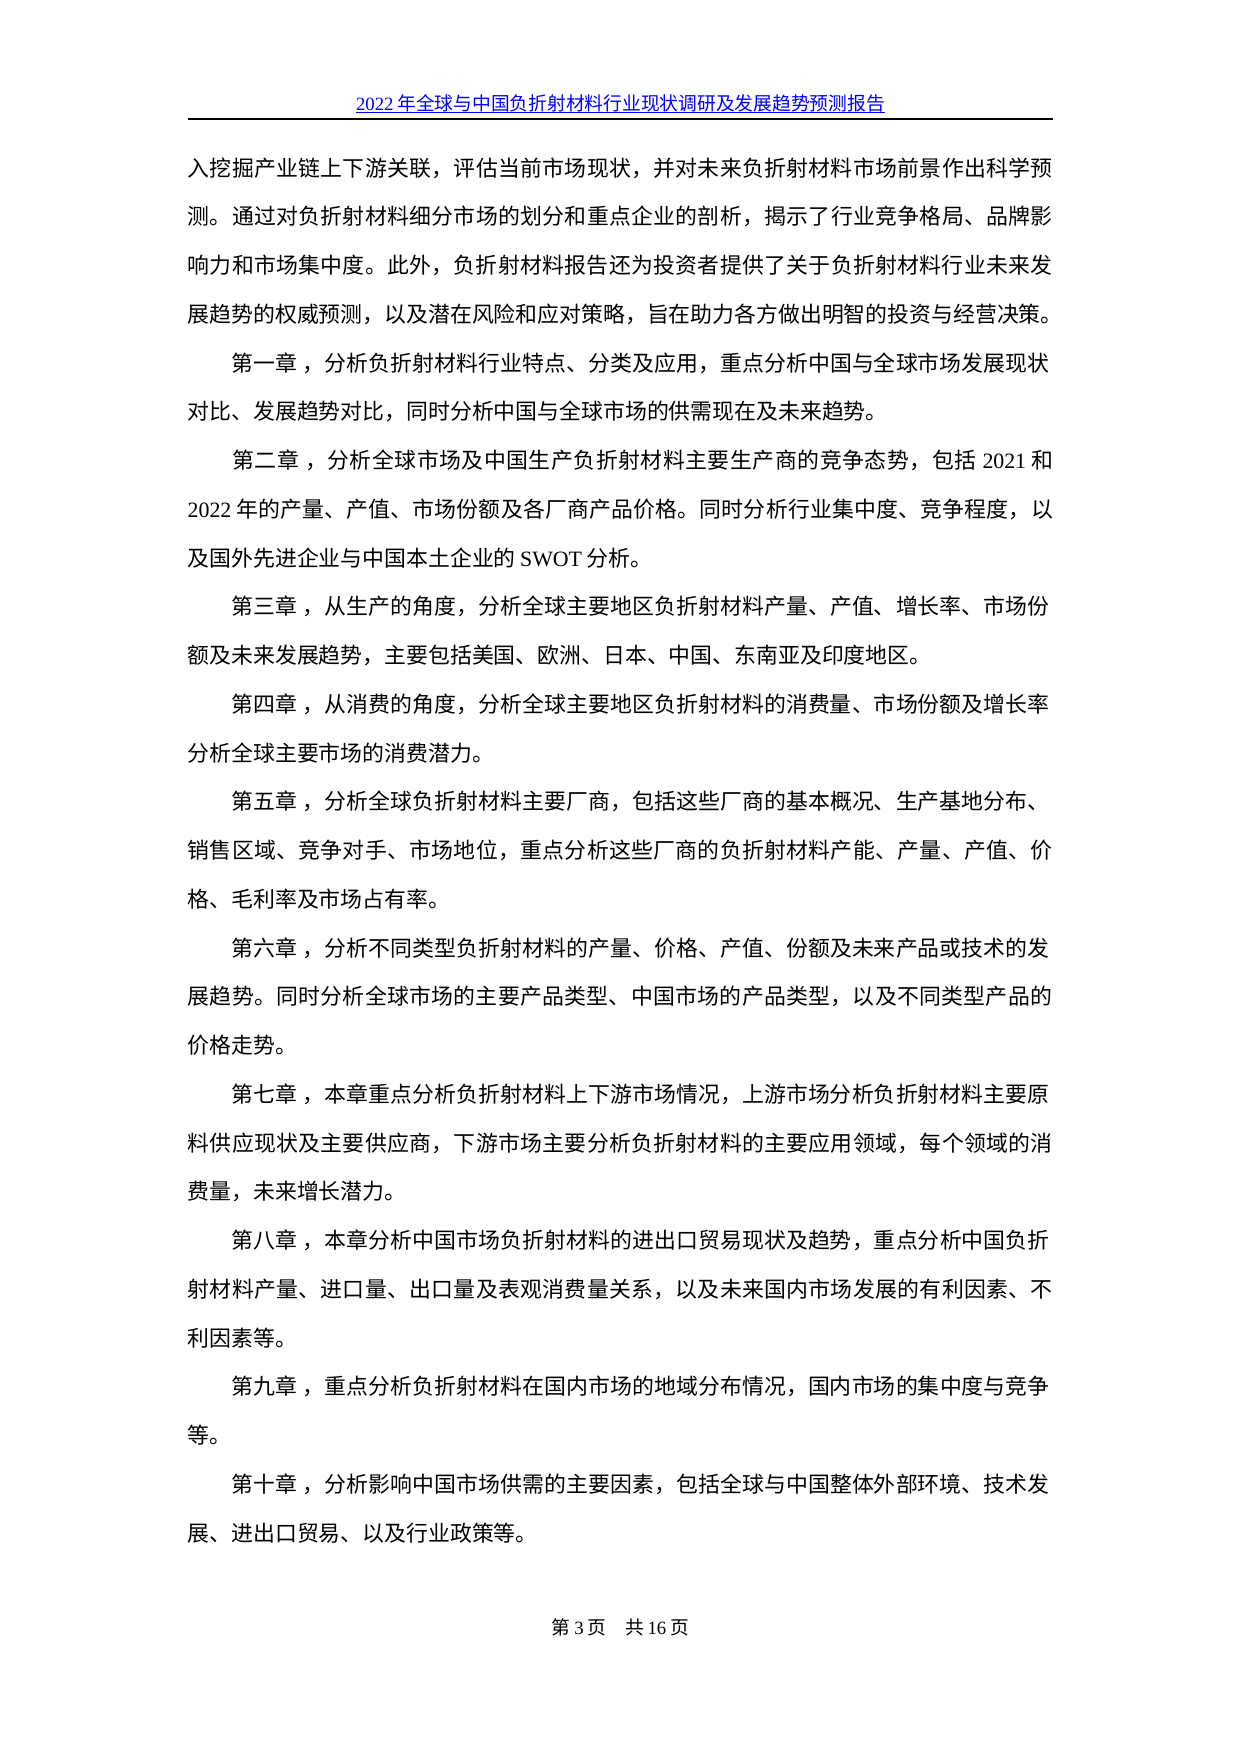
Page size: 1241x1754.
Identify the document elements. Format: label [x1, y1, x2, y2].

text [187, 150, 1053, 1548]
